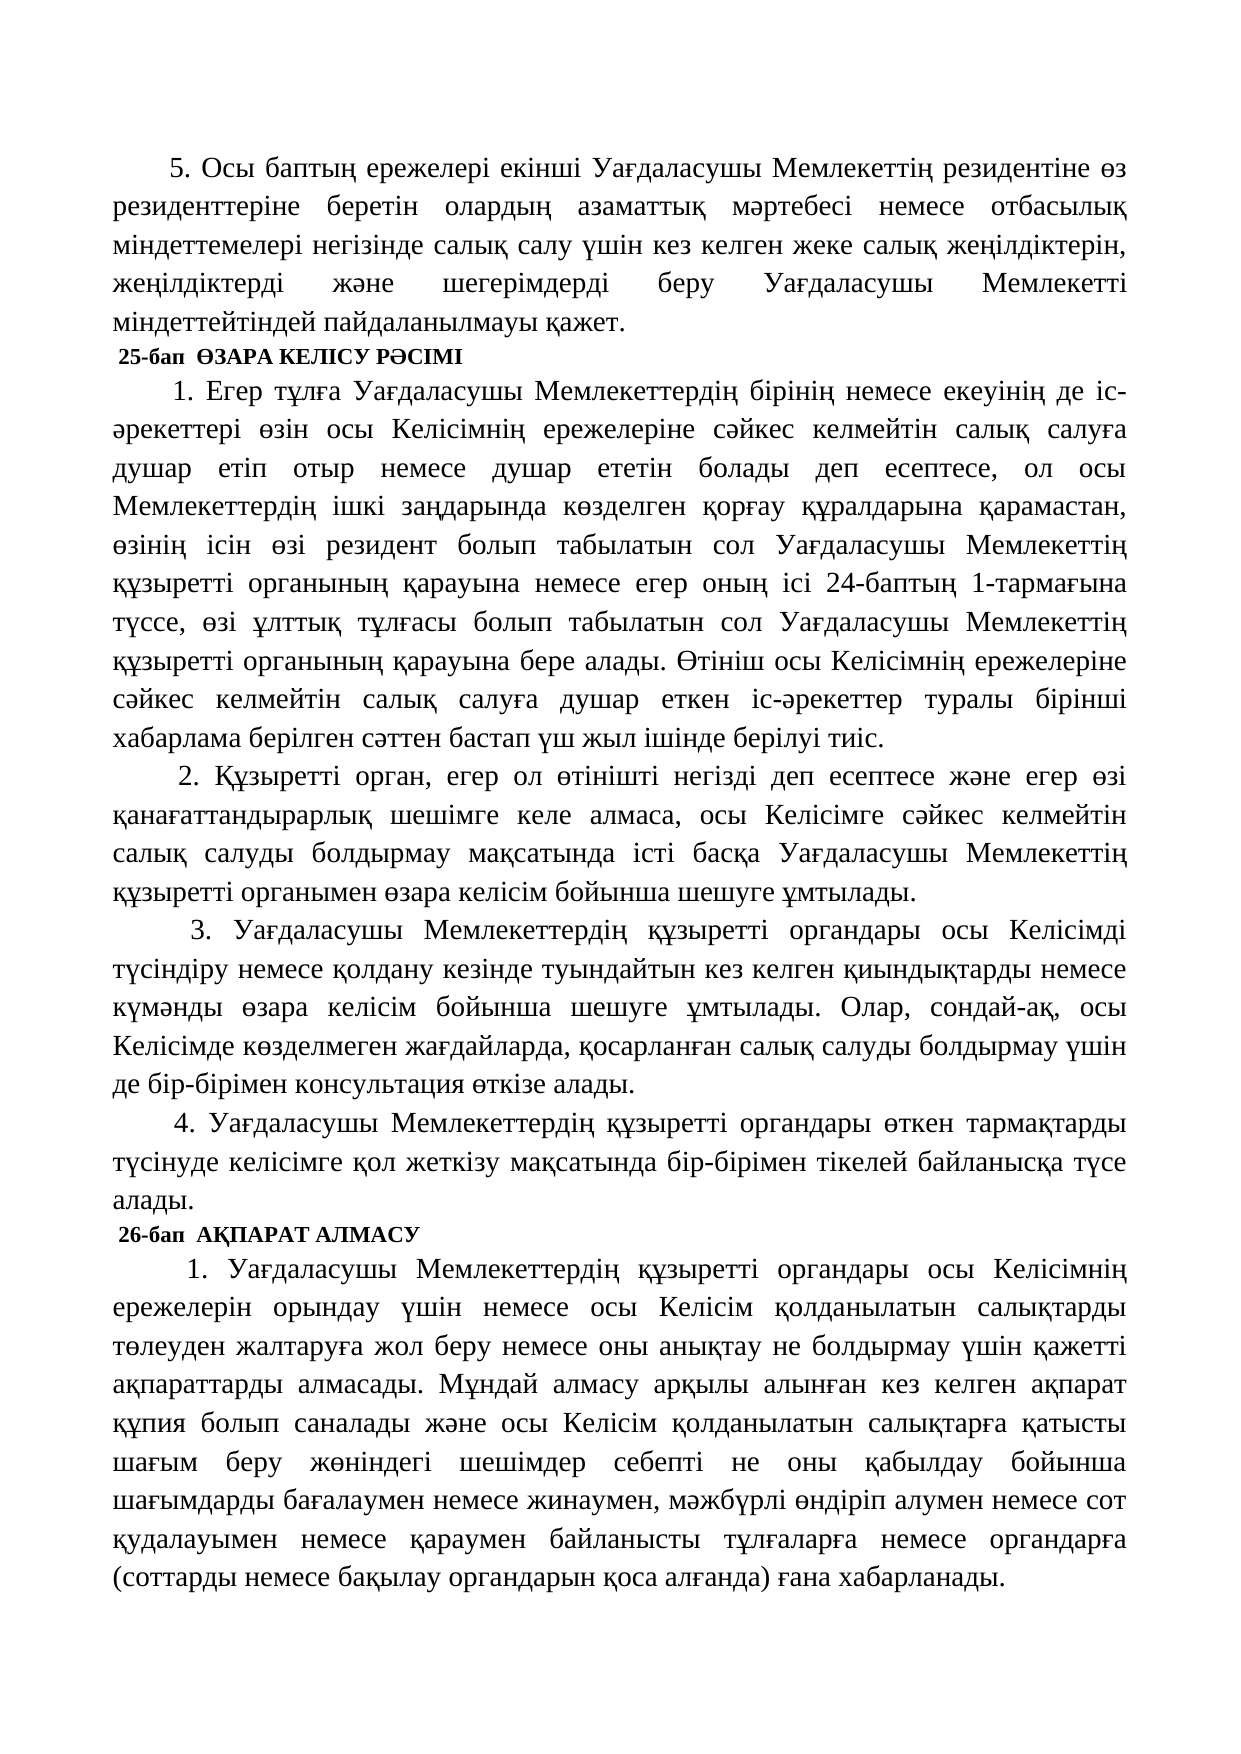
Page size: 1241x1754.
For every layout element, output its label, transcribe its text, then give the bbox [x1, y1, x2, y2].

text 2. Құзыреттi орган, егер ол өтiнiштi негіздi деп есептесе және егер өзi қанағаттандырарлық шешiмге келе алмаса, осы Келiсiмге сәйкес келмейтін салық салуды болдырмау мақсатында iстi басқа Уағдаласушы Мемлекеттiң құзыретті органымен өзара келiсiм бойынша шешуге ұмтылады. [112, 758, 1128, 907]
text 25-бап ӨЗАРА КЕЛIСУ РӘСIМI [112, 343, 1128, 369]
text 1. Уағдаласушы Мемлекеттердiң құзыреттi органдары осы Келiсiмнiң ережелерiн орындау үшiн немесе осы Келiсiм қолданылатын салықтарды төлеуден жалтаруға жол беру немесе оны анықтау не болдырмау үшiн қажеттi ақпараттарды алмасады. Мұндай алмасу арқылы алынған кез келген ақпарат құпия болып саналады және осы Келiсiм қолданылатын салықтарға қатысты шағым беру жөнiндегi шешiмдер себепті не оны қабылдау бойынша шағымдарды бағалаумен немесе жинаумен, мәжбүрлі өндiрiп алумен немесе сот қудалауымен немесе қараумен байланысты тұлғаларға немесе органдарға (соттарды немесе бақылау органдарын қоса алғанда) ғана хабарланады. [112, 1251, 1128, 1593]
text 5. Осы баптың ережелерi екiншi Уағдаласушы Мемлекеттiң резидентiне өз резиденттерiне беретiн олардың азаматтық мәртебесi немесе отбасылық мiндеттемелерi негiзiнде салық салу үшiн кез келген жеке салық жеңiлдiктерiн, жеңiлдiктердi және шегерiмдердi беру Уағдаласушы Мемлекеттi мiндеттейтiндей пайдаланылмауы қажет. [112, 150, 1128, 338]
text 4. Уағдаласушы Мемлекеттердiң құзыретті органдары өткен тармақтарды түсiнуде келiсiмге қол жеткiзу мақсатында бiр-бiрiмен тiкелей байланысқа түсе алады. [112, 1105, 1128, 1216]
text 26-бап АҚПАРАТ АЛМАСУ [112, 1221, 1128, 1247]
text 3. Уағдаласушы Мемлекеттердiң құзыретті органдары осы Келiсiмдi түсiндiру немесе қолдану кезiнде туындайтын кез келген қиындықтарды немесе күмәнды өзара келiсiм бойынша шешуге ұмтылады. Олар, сондай-ақ, осы Келiсiмде көзделмеген жағдайларда, қосарланған салық салуды болдырмау үшiн де бiр-бiрiмен консультация өткiзе алады. [112, 912, 1128, 1100]
text 1. Егер тұлға Уағдаласушы Мемлекеттердiң бiрiнiң немесе екеуiнiң де iс-әрекеттерi өзiн осы Келiсiмнiң ережелерiне сәйкес келмейтiн салық салуға душар етiп отыр немесе душар ететiн болады деп есептесе, ол осы Мемлекеттердiң iшкi заңдарында көзделген қорғау құралдарына қарамастан, өзiнiң iсiн өзi резидент болып табылатын сол Уағдаласушы Мемлекеттiң құзыреттi органының қарауына немесе егер оның iсi 24-баптың 1-тармағына түссе, өзi ұлттық тұлғасы болып табылатын сол Уағдаласушы Мемлекеттiң құзыреттi органының қарауына бере алады. Өтiнiш осы Келiсiмнiң ережелерiне сәйкес келмейтiн салық салуға душар еткен iс-әрекеттер туралы бiрiншi хабарлама берiлген сәттен бастап үш жыл iшiнде берiлуi тиiс. [112, 373, 1128, 753]
